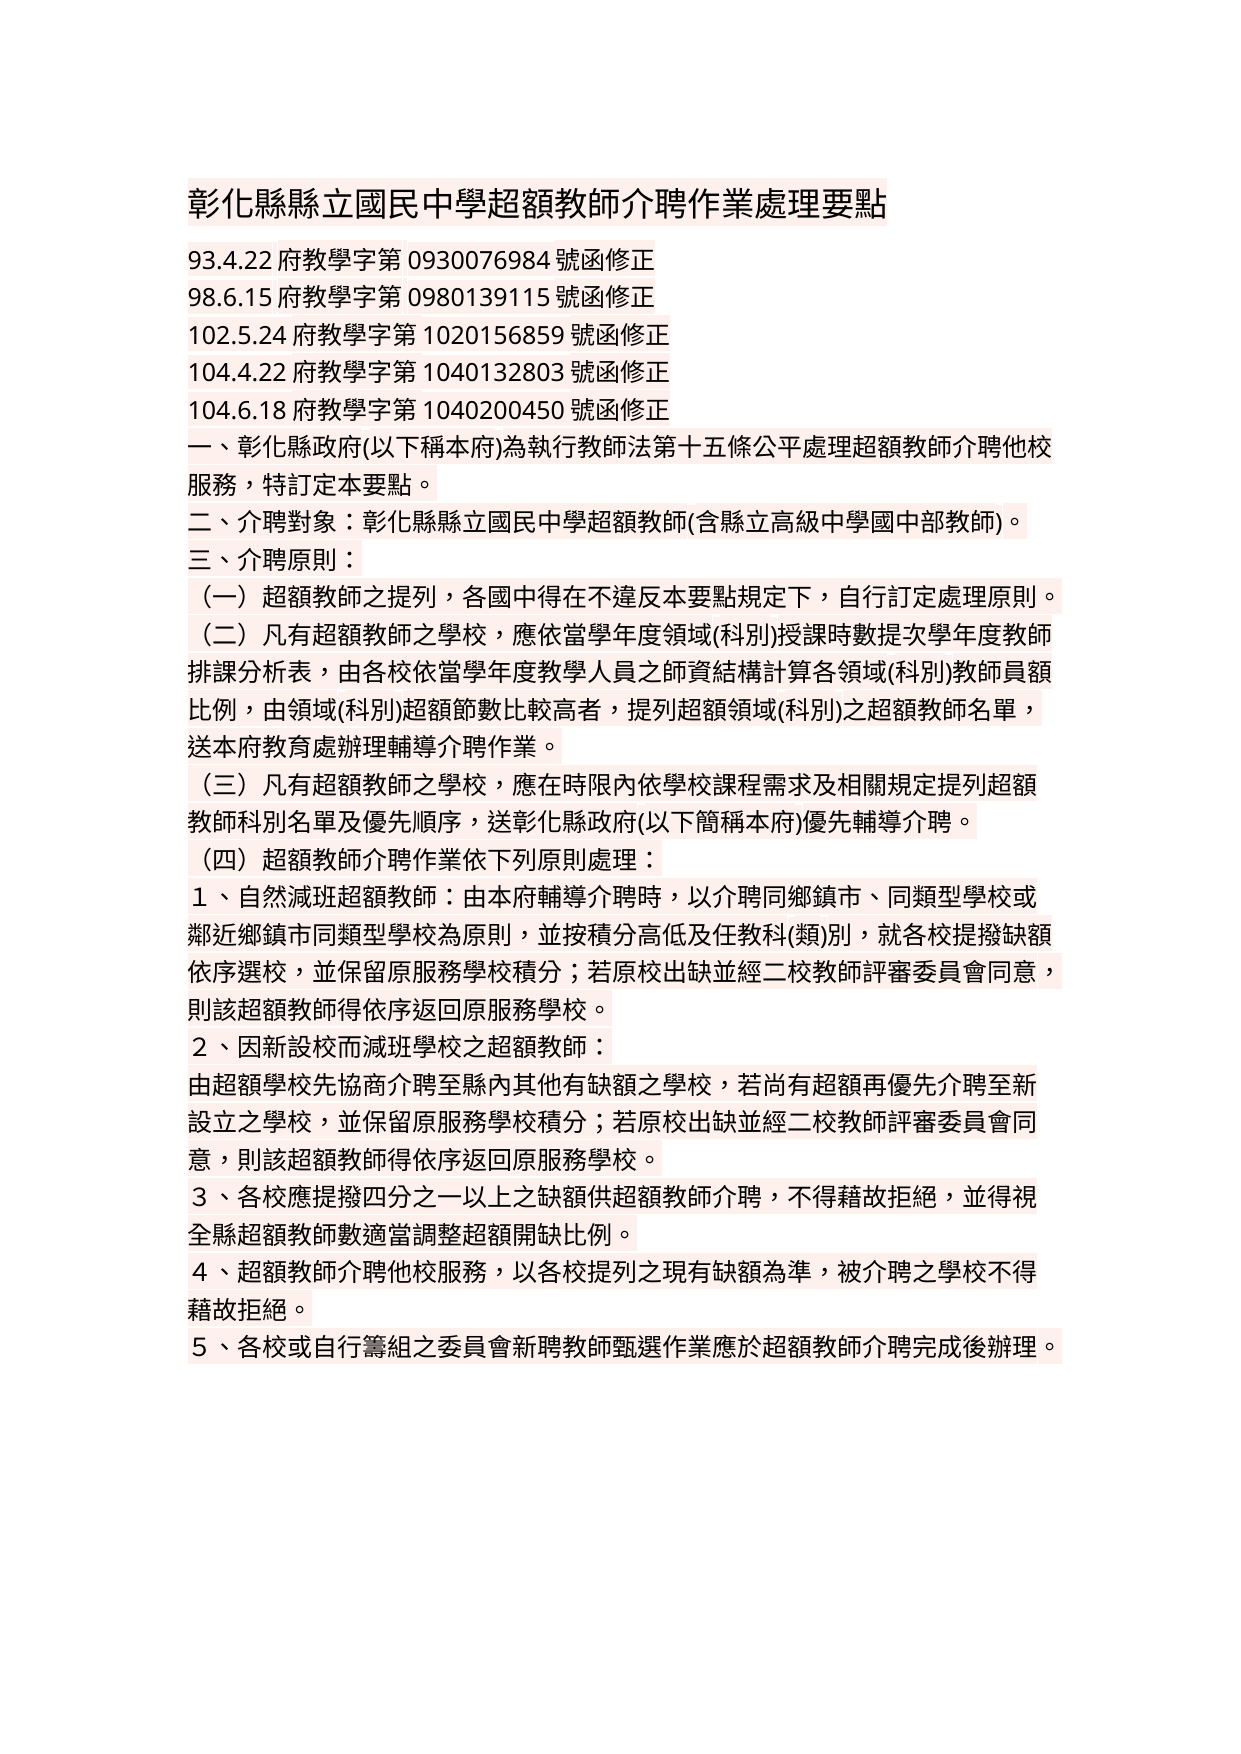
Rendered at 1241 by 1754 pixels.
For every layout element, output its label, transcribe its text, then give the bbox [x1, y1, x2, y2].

text 彰化縣縣立國民中學超額教師介聘作業處理要點 93.4.22府教學字第0930076984號函修正 98.6.15府教學字第0980139115號函修正 102.5.24府教學字第1020156859號函修正 104.4.22府教學字第1040132803號函修正 104.6.18府教學字第1040200450號函修正 一、彰化縣政府(以下稱本府)為執行教師法第十五條公平處理超額教師介聘他校服務，特訂定本要點。 二、介聘對象：彰化縣縣立國民中學超額教師(含縣立高級中學國中部教師)。 三、介聘原則： （一）超額教師之提列，各國中得在不違反本要點規定下，自行訂定處理原則。 （二）凡有超額教師之學校，應依當學年度領域(科別)授課時數提次學年度教師排課分析表，由各校依當學年度教學人員之師資結構計算各領域(科別)教師員額比例，由領域(科別)超額節數比較高者，提列超額領域(科別)之超額教師名單，送本府教育處辦理輔導介聘作業。 （三）凡有超額教師之學校，應在時限內依學校課程需求及相關規定提列超額教師科別名單及優先順序，送彰化縣政府(以下簡稱本府)優先輔導介聘。 （四）超額教師介聘作業依下列原則處理： １、自然減班超額教師：由本府輔導介聘時，以介聘同鄉鎮市、同類型學校或鄰近鄉鎮市同類型學校為原則，並按積分高低及任教科(類)別，就各校提撥缺額依序選校，並保留原服務學校積分；若原校出缺並經二校教師評審委員會同意，則該超額教師得依序返回原服務學校。 ２、因新設校而減班學校之超額教師： 由超額學校先協商介聘至縣內其他有缺額之學校，若尚有超額再優先介聘至新設立之學校，並保留原服務學校積分；若原校出缺並經二校教師評審委員會同意，則該超額教師得依序返回原服務學校。 ３、各校應提撥四分之一以上之缺額供超額教師介聘，不得藉故拒絕，並得視全縣超額教師數適當調整超額開缺比例。 ４、超額教師介聘他校服務，以各校提列之現有缺額為準，被介聘之學校不得藉故拒絕。 ５、各校或自行籌組之委員會新聘教師甄選作業應於超額教師介聘完成後辦理。 [187, 164, 1053, 1364]
